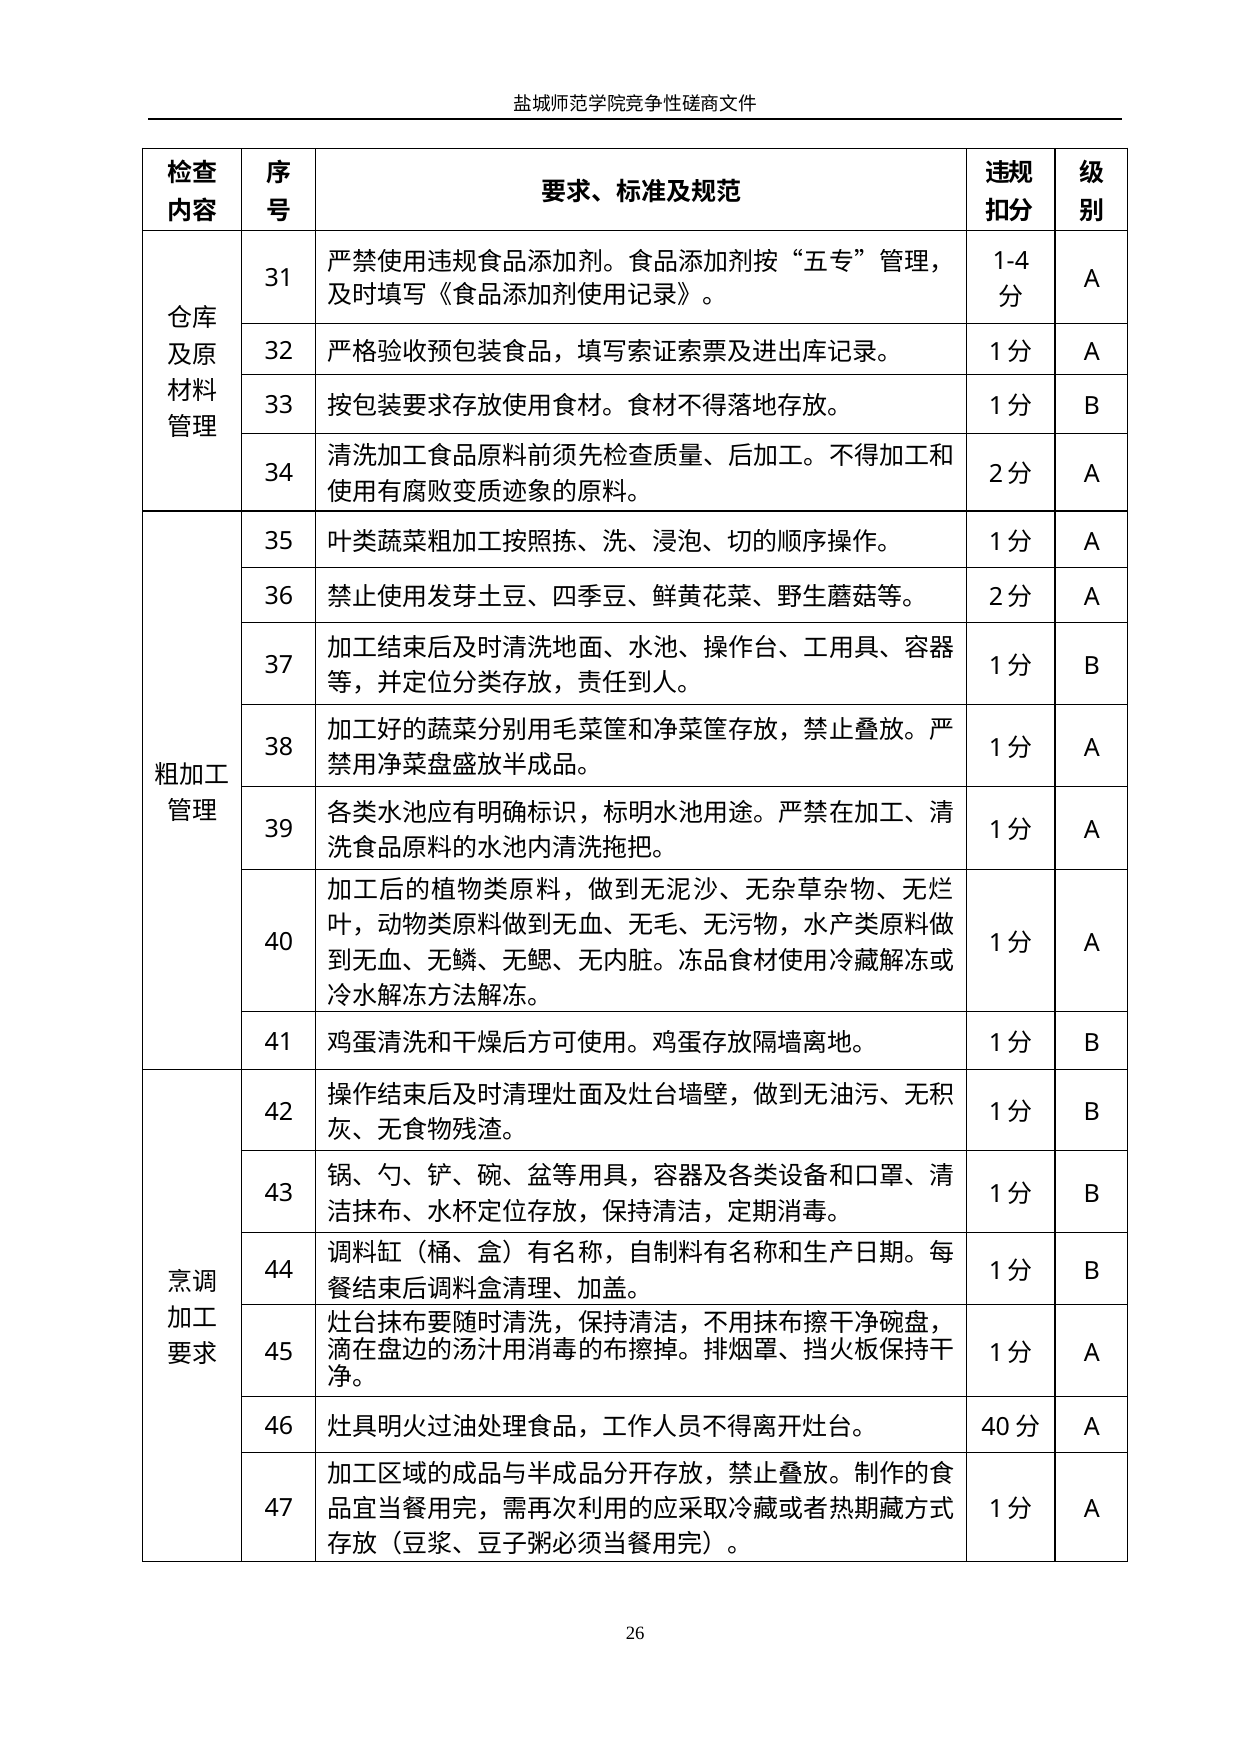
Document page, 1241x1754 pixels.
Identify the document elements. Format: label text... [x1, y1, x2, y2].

table_cell 40 [242, 870, 315, 1011]
table_cell 加工结束后及时清洗地面、水池、操作台、工用具、容器等，并定位分类存放，责任到人。 [316, 623, 966, 704]
table_cell 要求、标准及规范 [316, 149, 966, 229]
table_cell 1分 [967, 870, 1054, 1011]
table_cell A [1056, 705, 1127, 786]
table_cell 1分 [967, 1305, 1054, 1396]
table_cell 2分 [967, 434, 1054, 510]
table_cell 41 [242, 1012, 315, 1069]
table_cell 清洗加工食品原料前须先检查质量、后加工。不得加工和使用有腐败变质迹象的原料。 [316, 434, 966, 510]
table_cell 严格验收预包装食品，填写索证索票及进出库记录。 [316, 324, 966, 373]
table_cell 38 [242, 705, 315, 786]
table_cell 检查 内容 [143, 149, 241, 229]
table_cell 47 [242, 1453, 315, 1561]
table_cell B [1056, 1070, 1127, 1150]
table_cell A [1056, 231, 1127, 323]
table_cell 1分 [967, 375, 1054, 432]
table_cell 违规 扣分 [967, 149, 1054, 229]
table_cell A [1056, 870, 1127, 1011]
table_cell 46 [242, 1397, 315, 1452]
table_cell A [1056, 787, 1127, 869]
table_cell 灶台抹布要随时清洗，保持清洁，不用抹布擦干净碗盘，滴在盘边的汤汁用消毒的布擦掉。排烟罩、挡火板保持干净。 [316, 1305, 966, 1396]
table_cell 鸡蛋清洗和干燥后方可使用。鸡蛋存放隔墙离地。 [316, 1012, 966, 1069]
table_cell A [1056, 568, 1127, 622]
table_cell 按包装要求存放使用食材。食材不得落地存放。 [316, 375, 966, 432]
table_cell 1分 [967, 512, 1054, 567]
table_cell 操作结束后及时清理灶面及灶台墙壁，做到无油污、无积灰、无食物残渣。 [316, 1070, 966, 1150]
table_cell 39 [242, 787, 315, 869]
table_cell B [1056, 1012, 1127, 1069]
table_cell 加工好的蔬菜分别用毛菜筐和净菜筐存放，禁止叠放。严禁用净菜盘盛放半成品。 [316, 705, 966, 786]
table_cell B [1056, 1233, 1127, 1304]
table_cell 31 [242, 231, 315, 323]
table_cell 40分 [967, 1397, 1054, 1452]
table_cell 32 [242, 324, 315, 373]
table_cell 1分 [967, 787, 1054, 869]
table_cell B [1056, 623, 1127, 704]
table_cell 44 [242, 1233, 315, 1304]
table_cell 粗加工 管理 [143, 512, 241, 1069]
table_cell 锅、勺、铲、碗、盆等用具，容器及各类设备和口罩、清洁抹布、水杯定位存放，保持清洁，定期消毒。 [316, 1151, 966, 1232]
table_cell 1分 [967, 1453, 1054, 1561]
table_cell 1分 [967, 1151, 1054, 1232]
table_cell 33 [242, 375, 315, 432]
table_cell 调料缸（桶、盒）有名称，自制料有名称和生产日期。每餐结束后调料盒清理、加盖。 [316, 1233, 966, 1304]
table_cell 35 [242, 512, 315, 567]
table_cell 42 [242, 1070, 315, 1150]
table_cell 烹调 加工 要求 [143, 1070, 241, 1561]
table_cell 45 [242, 1305, 315, 1396]
table_cell A [1056, 1397, 1127, 1452]
table_cell 严禁使用违规食品添加剂。食品添加剂按“五专”管理，及时填写《食品添加剂使用记录》。 [316, 231, 966, 323]
table_cell A [1056, 512, 1127, 567]
table_cell B [1056, 375, 1127, 432]
table_cell 43 [242, 1151, 315, 1232]
table_cell 加工后的植物类原料，做到无泥沙、无杂草杂物、无烂叶，动物类原料做到无血、无毛、无污物，水产类原料做到无血、无鳞、无鳃、无内脏。冻品食材使用冷藏解冻或冷水解冻方法解冻。 [316, 870, 966, 1011]
table_cell 34 [242, 434, 315, 510]
table_cell 序 号 [242, 149, 315, 229]
table_cell A [1056, 324, 1127, 373]
table_cell 37 [242, 623, 315, 704]
table_cell 叶类蔬菜粗加工按照拣、洗、浸泡、切的顺序操作。 [316, 512, 966, 567]
table_cell A [1056, 1453, 1127, 1561]
table_cell 1分 [967, 1012, 1054, 1069]
table_cell 禁止使用发芽土豆、四季豆、鲜黄花菜、野生蘑菇等。 [316, 568, 966, 622]
table_cell A [1056, 434, 1127, 510]
table_cell 2分 [967, 568, 1054, 622]
table_cell 各类水池应有明确标识，标明水池用途。严禁在加工、清洗食品原料的水池内清洗拖把。 [316, 787, 966, 869]
table_cell 级 别 [1056, 149, 1127, 229]
table_cell 1分 [967, 623, 1054, 704]
table_cell 1分 [967, 1233, 1054, 1304]
table_cell 仓库 及原 材料 管理 [143, 231, 241, 510]
table_cell 36 [242, 568, 315, 622]
table_cell 加工区域的成品与半成品分开存放，禁止叠放。制作的食品宜当餐用完，需再次利用的应采取冷藏或者热期藏方式存放（豆浆、豆子粥必须当餐用完）。 [316, 1453, 966, 1561]
table_cell 1分 [967, 705, 1054, 786]
table_cell B [1056, 1151, 1127, 1232]
table_cell 1-4分 [967, 231, 1054, 323]
table_cell 1分 [967, 324, 1054, 373]
table_cell 1分 [967, 1070, 1054, 1150]
table_cell 灶具明火过油处理食品，工作人员不得离开灶台。 [316, 1397, 966, 1452]
table_cell A [1056, 1305, 1127, 1396]
